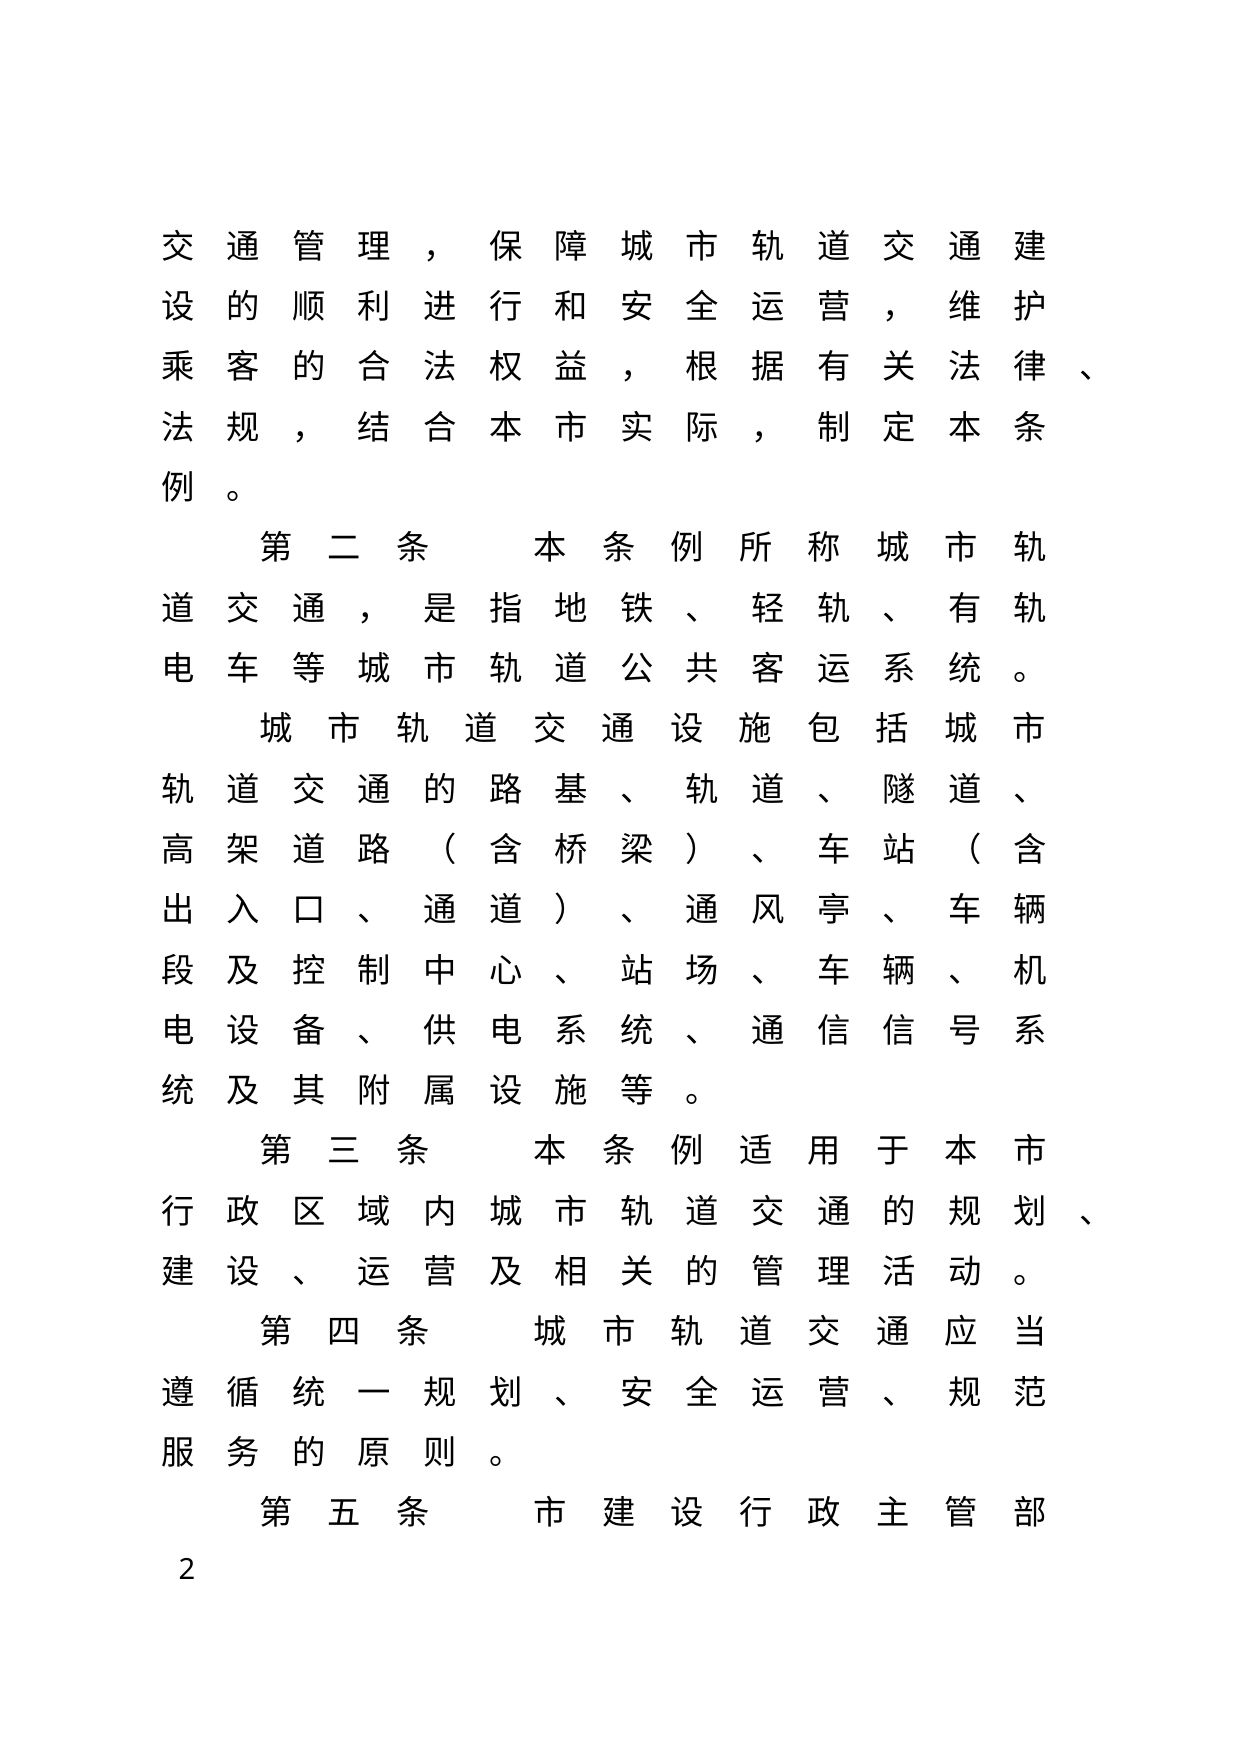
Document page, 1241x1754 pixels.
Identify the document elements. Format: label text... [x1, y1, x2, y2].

text 城市轨道交通设施包括城市轨道交通的路基、轨道、隧道、高架道路（含桥梁）、车站（含出入口、通道）、通风亭、车辆段及控制中心、站场、车辆、机电设备、供电系统、通信信号系统及其附属设施等。 [161, 696, 1079, 1118]
text 第三条 本条例适用于本市行政区域内城市轨道交通的规划、建设、运营及相关的管理活动。 [161, 1118, 1079, 1299]
text 第二条 本条例所称城市轨道交通，是指地铁、轻轨、有轨电车等城市轨道公共客运系统。 [161, 515, 1079, 696]
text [161, 213, 1079, 515]
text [161, 1480, 1079, 1540]
text 第四条 城市轨道交通应当遵循统一规划、安全运营、规范服务的原则。 [161, 1299, 1079, 1480]
